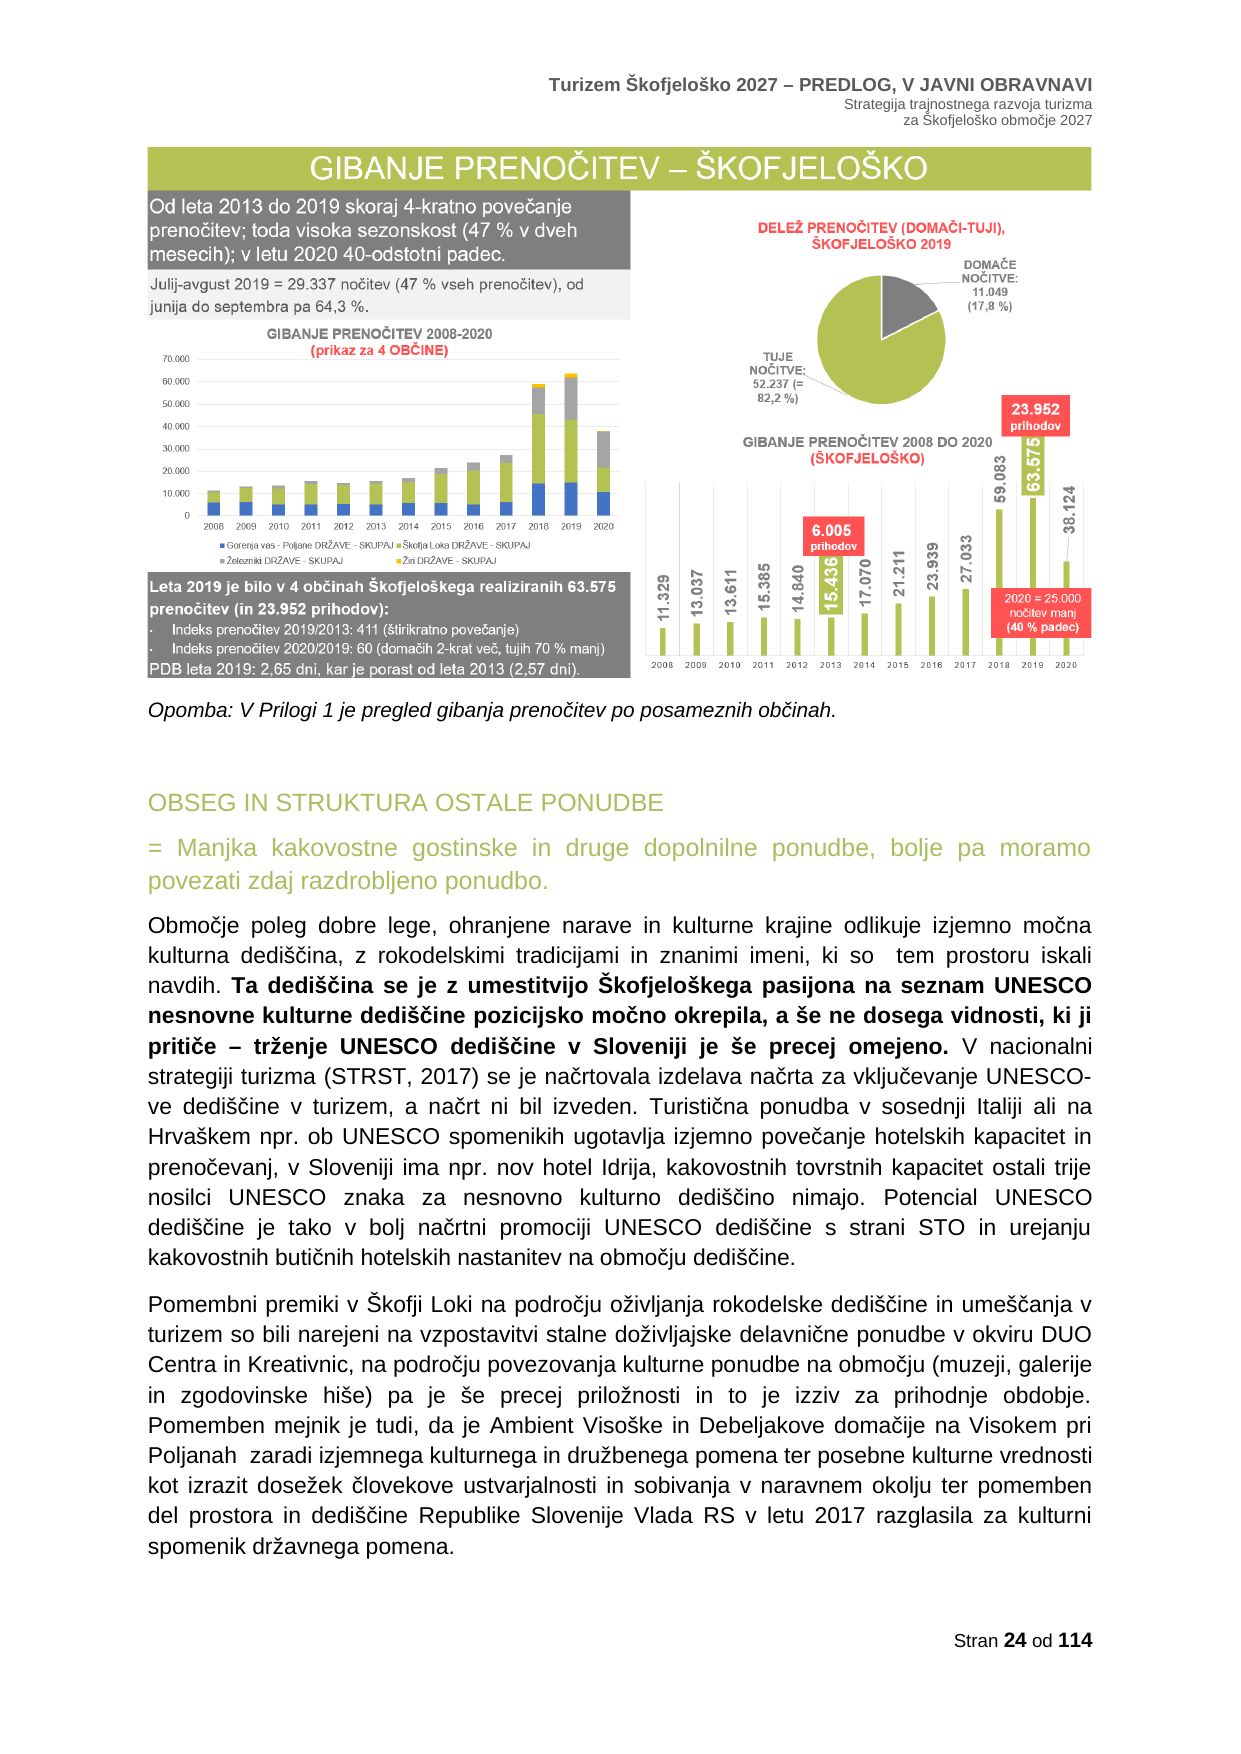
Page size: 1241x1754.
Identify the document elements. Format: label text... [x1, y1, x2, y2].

picture [147, 147, 1092, 678]
text Opomba: V Prilogi 1 je pregled gibanja prenočitev po posameznih občinah. [148, 698, 1093, 722]
text Območje poleg dobre lege, ohranjene narave in kulturne krajine odlikuje izjemno močna kulturna dediščina, z rokodelskimi tradicijami in znanimi imeni, ki so tem prostoru iskali navdih. Ta dediščina se je z umestitvijo Škofjeloškega pasijona na seznam UNESCO nesnovne kulturne dediščine pozicijsko močno okrepila, a še ne dosega vidnosti, ki ji pritiče – trženje UNESCO dediščine v Sloveniji je še precej omejeno. V nacionalni strategiji turizma (STRST, 2017) se je načrtovala izdelava načrta za vključevanje UNESCO-ve dediščine v turizem, a načrt ni bil izveden. Turistična ponudba v sosednji Italiji ali na Hrvaškem npr. ob UNESCO spomenikih ugotavlja izjemno povečanje hotelskih kapacitet in prenočevanj, v Sloveniji ima npr. nov hotel Idrija, kakovostnih tovrstnih kapacitet ostali trije nosilci UNESCO znaka za nesnovno kulturno dediščino nimajo. Potencial UNESCO dediščine je tako v bolj načrtni promociji UNESCO dediščine s strani STO in urejanju kakovostnih butičnih hotelskih nastanitev na območju dediščine. [148, 912, 1093, 1271]
text Pomembni premiki v Škofji Loki na področju oživljanja rokodelske dediščine in umeščanja v turizem so bili narejeni na vzpostavitvi stalne doživljajske delavnične ponudbe v okviru DUO Centra in Kreativnic, na področju povezovanja kulturne ponudbe na območju (muzeji, galerije in zgodovinske hiše) pa je še precej priložnosti in to je izziv za prihodnje obdobje. Pomemben mejnik je tudi, da je Ambient Visoške in Debeljakove domačije na Visokem pri Poljanah zaradi izjemnega kulturnega in družbenega pomena ter posebne kulturne vrednosti kot izrazit dosežek človekove ustvarjalnosti in sobivanja v naravnem okolju ter pomemben del prostora in dediščine Republike Slovenije Vlada RS v letu 2017 razglasila za kulturni spomenik državnega pomena. [148, 1291, 1093, 1559]
text OBSEG IN STRUKTURA OSTALE PONUDBE [148, 788, 1093, 817]
text = Manjka kakovostne gostinske in druge dopolnilne ponudbe, bolje pa moramo povezati zdaj razdrobljeno ponudbo. [148, 833, 1093, 895]
